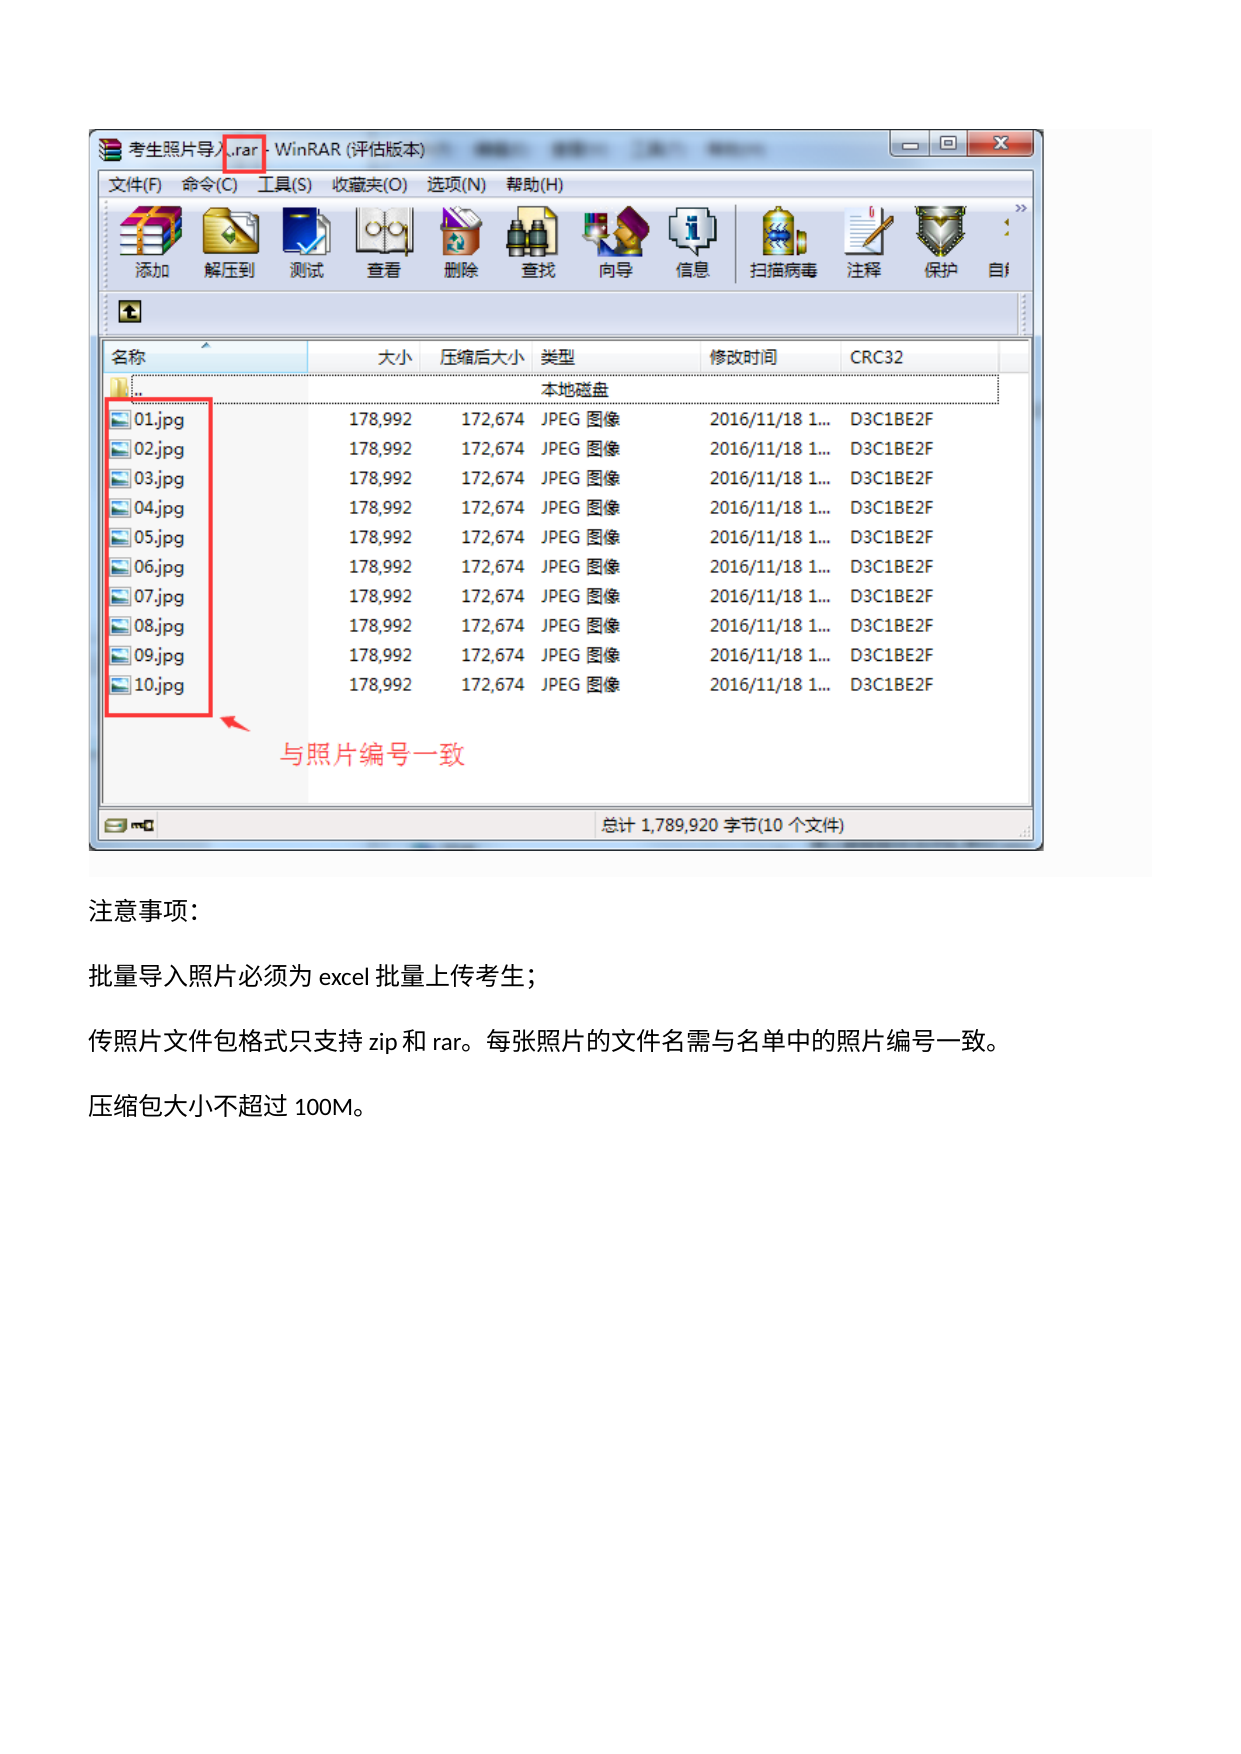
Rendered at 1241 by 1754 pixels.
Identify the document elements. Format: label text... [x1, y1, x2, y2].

text 批量导入照片必须为excel批量上传考生； [89, 942, 1152, 1007]
text 传照片文件包格式只支持zip和rar。每张照片的文件名需与名单中的照片编号一致。 [89, 1007, 1152, 1072]
text 压缩包大小不超过100M。 [89, 1072, 1152, 1137]
picture [88, 129, 1044, 851]
text 注意事项： [89, 877, 1152, 942]
